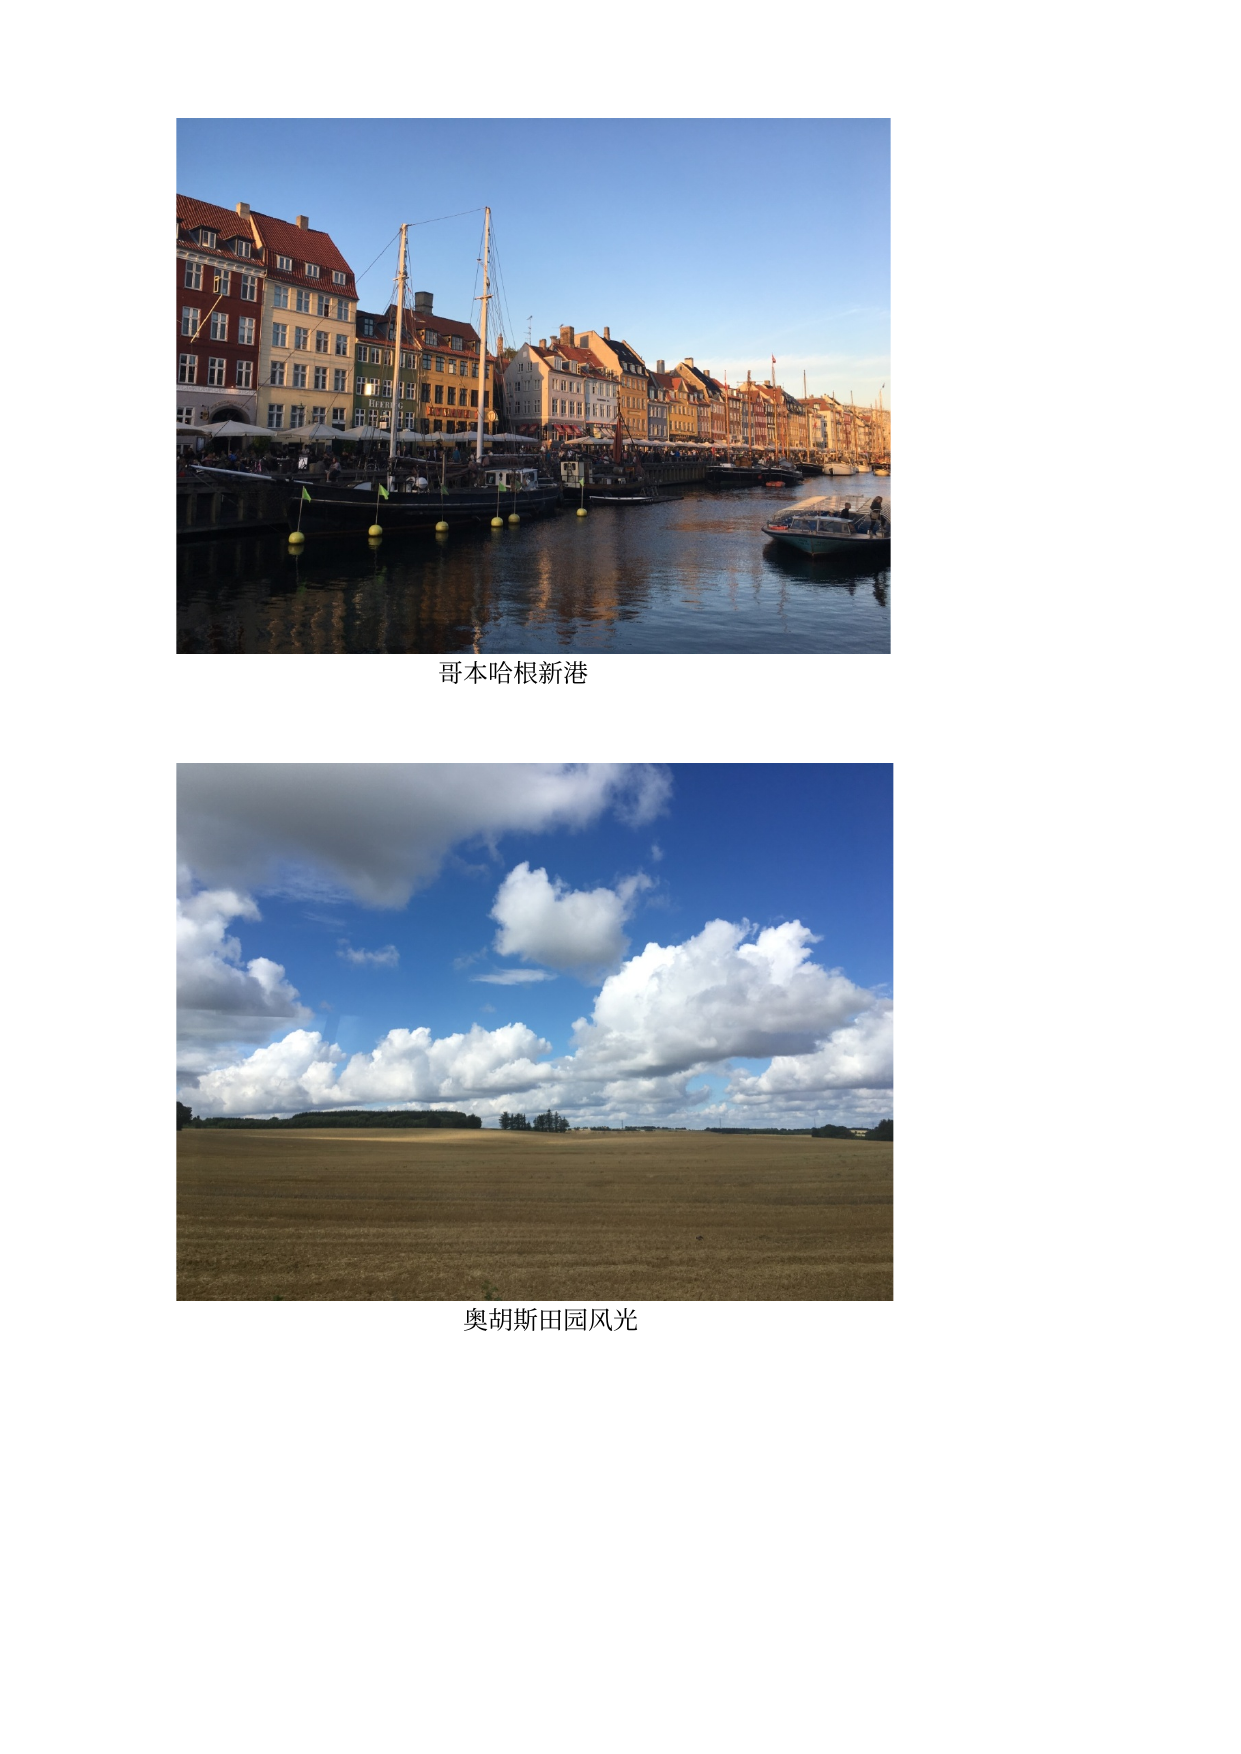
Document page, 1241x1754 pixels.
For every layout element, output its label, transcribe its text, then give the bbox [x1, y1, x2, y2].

picture [176, 118, 891, 654]
text 奥胡斯田园风光 [118, 1306, 1122, 1335]
picture [176, 763, 894, 1301]
text 哥本哈根新港 [118, 659, 1122, 688]
